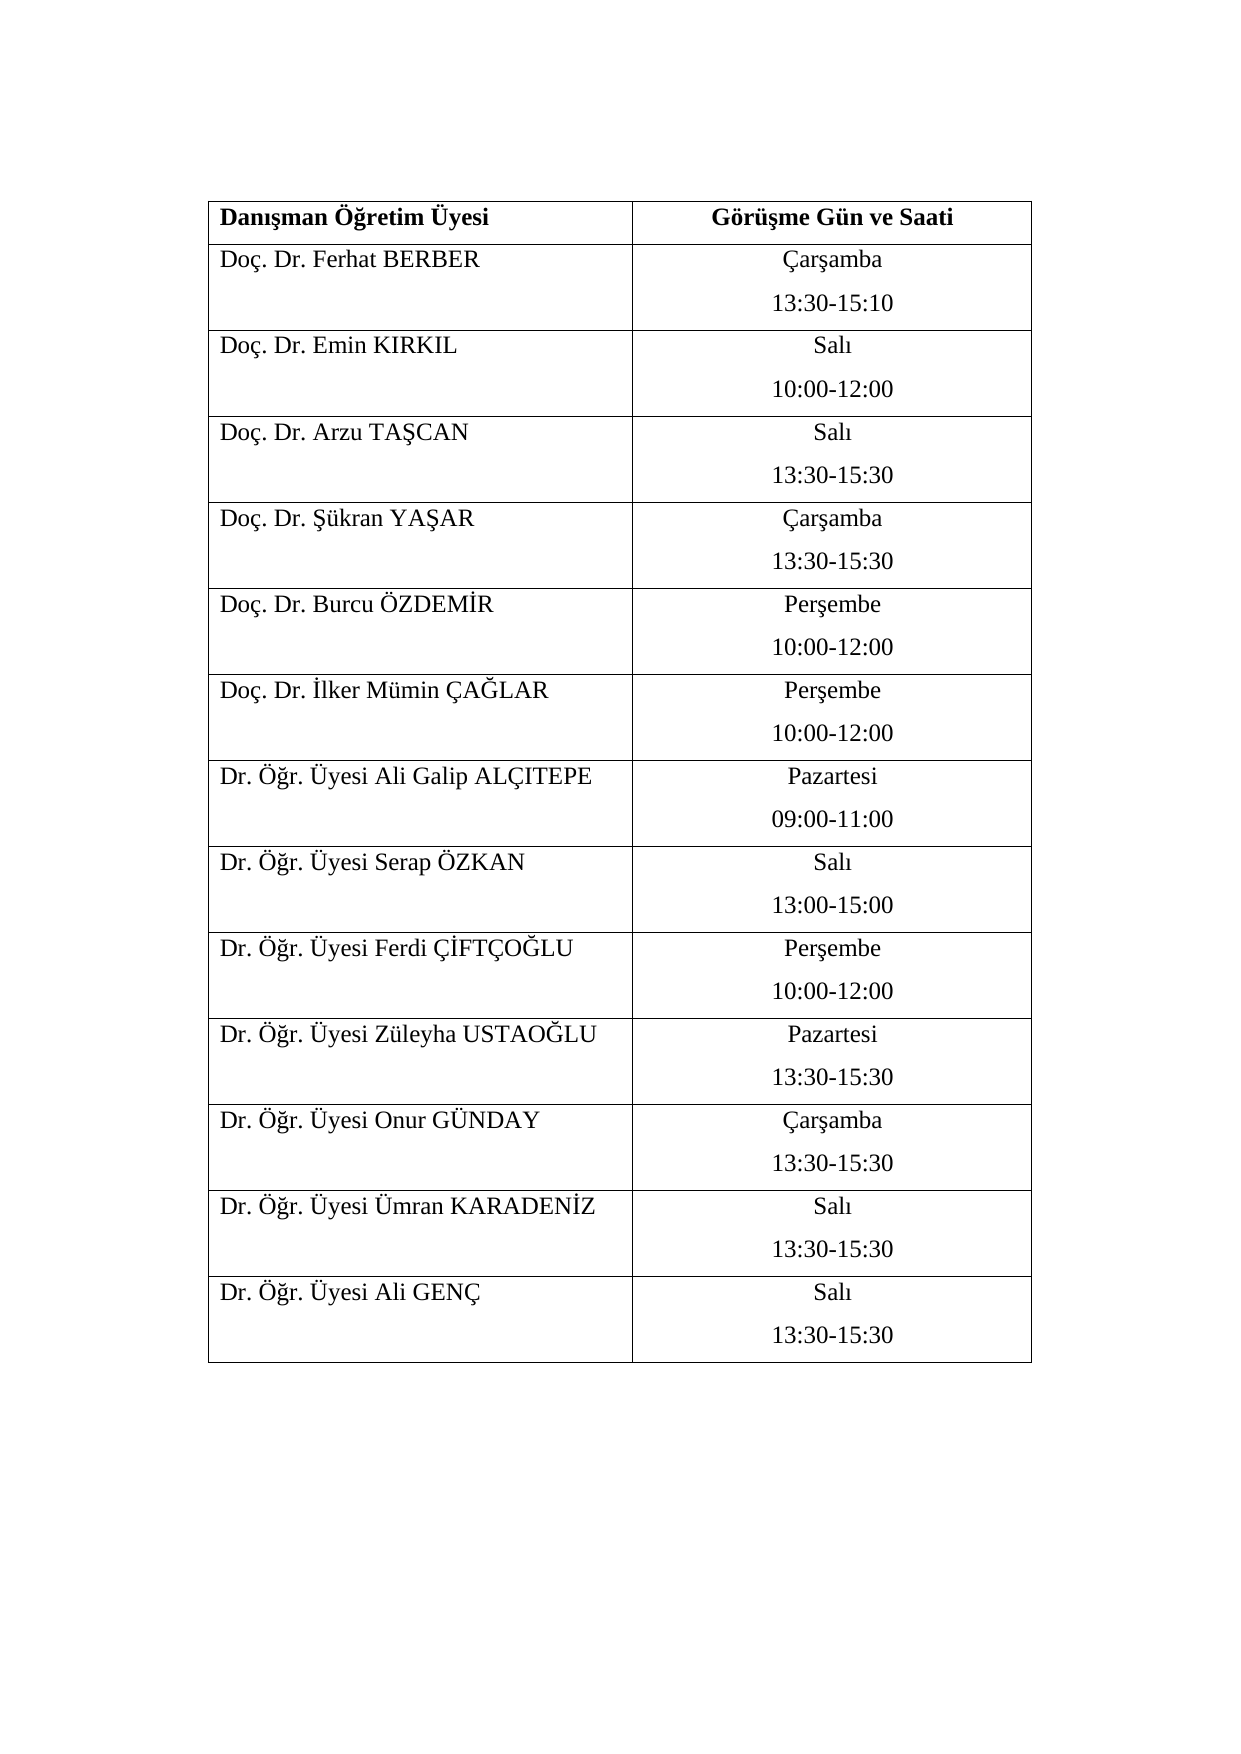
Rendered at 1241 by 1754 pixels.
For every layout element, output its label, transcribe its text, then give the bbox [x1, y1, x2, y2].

table_cell Perşembe 10:00-12:00 [633, 675, 1031, 760]
table_cell Doç. Dr. Şükran YAŞAR [209, 503, 632, 588]
table_cell Dr. Öğr. Üyesi Ali GENÇ [209, 1277, 632, 1362]
table_cell Pazartesi 09:00-11:00 [633, 761, 1031, 846]
table_cell Doç. Dr. Arzu TAŞCAN [209, 417, 632, 502]
table_cell Salı 10:00-12:00 [633, 331, 1031, 416]
table_cell Perşembe 10:00-12:00 [633, 933, 1031, 1018]
table_cell Dr. Öğr. Üyesi Ümran KARADENİZ [209, 1191, 632, 1276]
table_cell Salı 13:30-15:30 [633, 417, 1031, 502]
table_cell Perşembe 10:00-12:00 [633, 589, 1031, 674]
table_header Danışman Öğretim Üyesi [209, 202, 632, 243]
table_cell Dr. Öğr. Üyesi Serap ÖZKAN [209, 847, 632, 932]
table_cell Salı 13:30-15:30 [633, 1191, 1031, 1276]
table_header Görüşme Gün ve Saati [633, 202, 1031, 243]
table_cell Çarşamba 13:30-15:10 [633, 245, 1031, 329]
table_cell Çarşamba 13:30-15:30 [633, 503, 1031, 588]
table_cell Salı 13:00-15:00 [633, 847, 1031, 932]
table_cell Doç. Dr. İlker Mümin ÇAĞLAR [209, 675, 632, 760]
table_cell Doç. Dr. Burcu ÖZDEMİR [209, 589, 632, 674]
table_cell Doç. Dr. Emin KIRKIL [209, 331, 632, 416]
table_cell Doç. Dr. Ferhat BERBER [209, 245, 632, 329]
table_cell Dr. Öğr. Üyesi Ali Galip ALÇITEPE [209, 761, 632, 846]
table_cell Dr. Öğr. Üyesi Züleyha USTAOĞLU [209, 1019, 632, 1104]
table_cell Çarşamba 13:30-15:30 [633, 1105, 1031, 1190]
table_cell Pazartesi 13:30-15:30 [633, 1019, 1031, 1104]
table_cell Dr. Öğr. Üyesi Ferdi ÇİFTÇOĞLU [209, 933, 632, 1018]
table_cell Dr. Öğr. Üyesi Onur GÜNDAY [209, 1105, 632, 1190]
table_cell Salı 13:30-15:30 [633, 1277, 1031, 1362]
